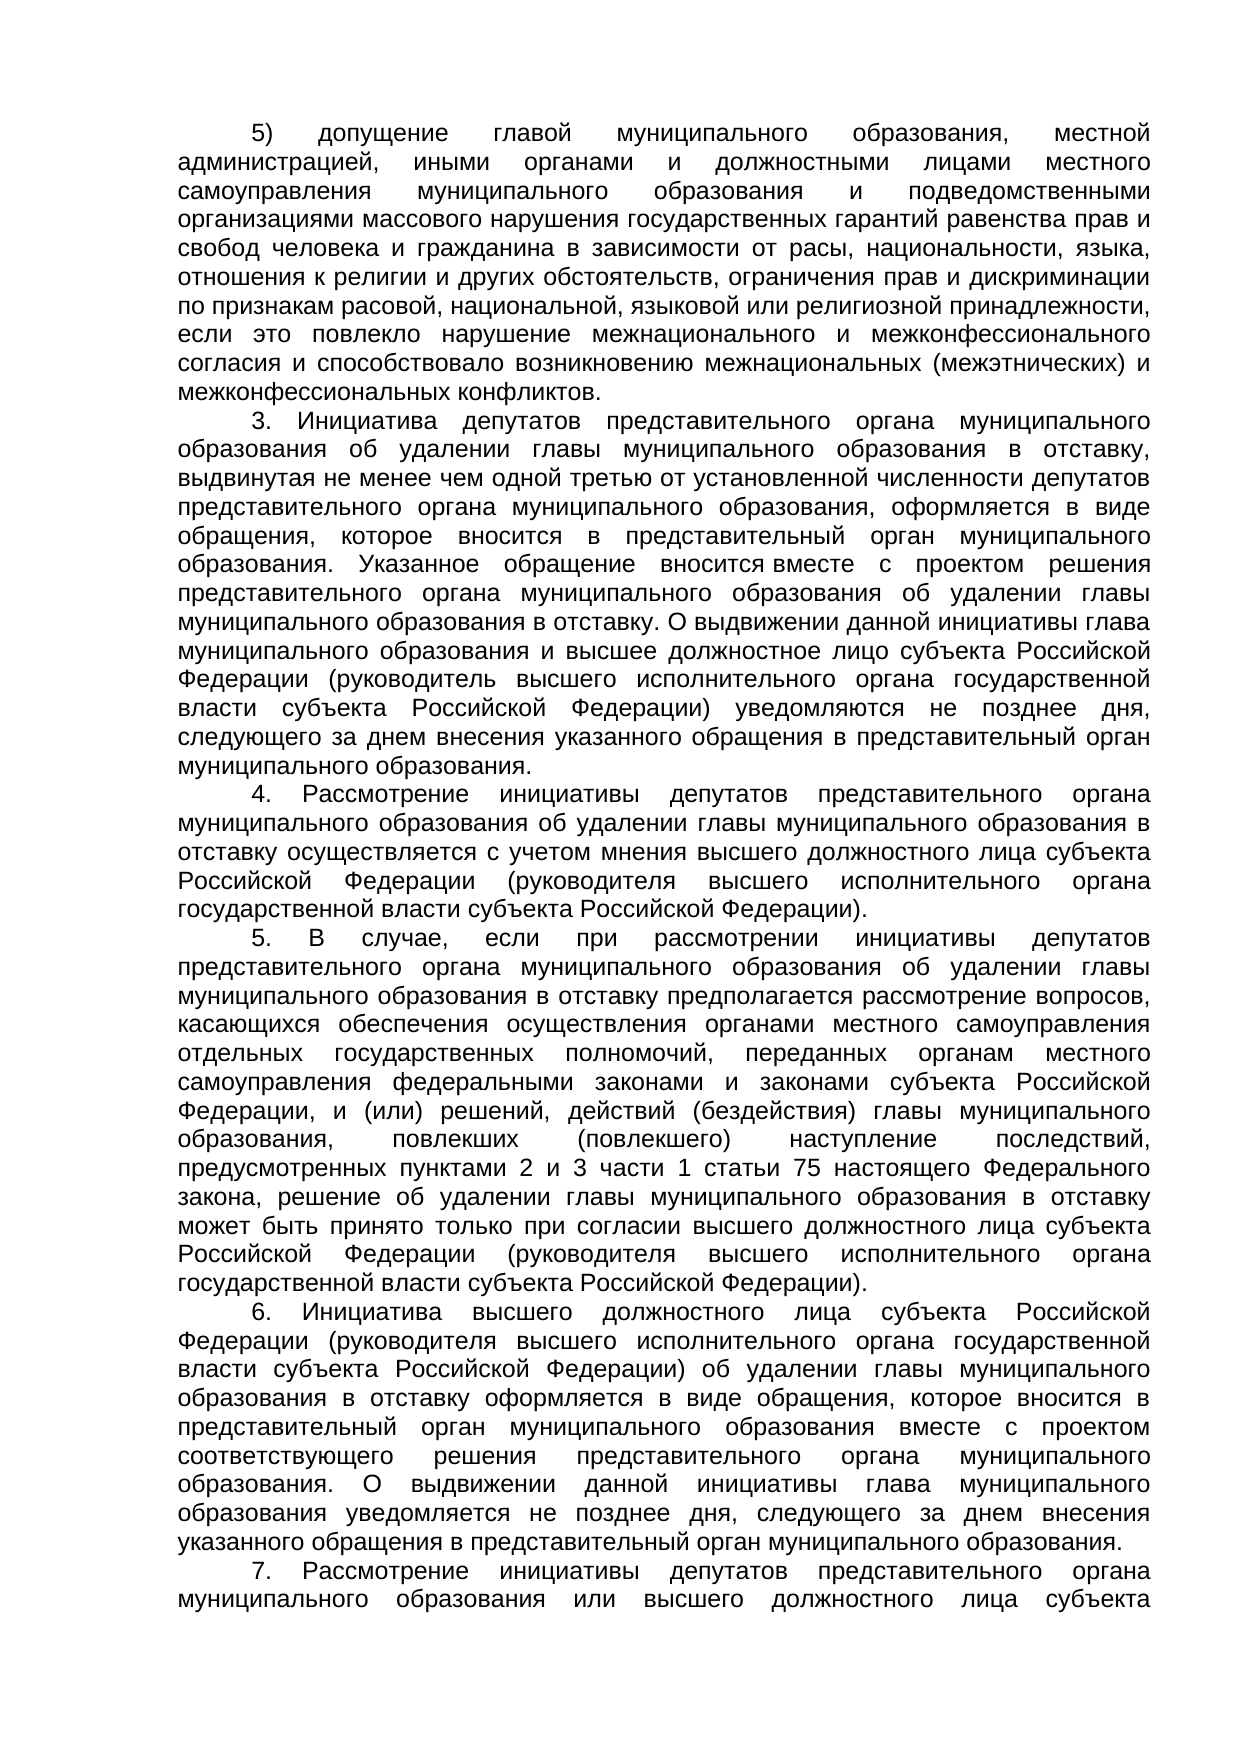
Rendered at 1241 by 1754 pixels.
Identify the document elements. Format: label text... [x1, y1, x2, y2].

text 5. В случае, если при рассмотрении инициативы депутатов представительного органа муниципального образования об удалении главы муниципального образования в отставку предполагается рассмотрение вопросов, касающихся обеспечения осуществления органами местного самоуправления отдельных государственных полномочий, переданных органам местного самоуправления федеральными законами и законами субъекта Российской Федерации, и (или) решений, действий (бездействия) главы муниципального образования, повлекших (повлекшего) наступление последствий, предусмотренных пунктами 2 и 3 части 1 статьи 75 настоящего Федерального закона, решение об удалении главы муниципального образования в отставку может быть принято только при согласии высшего должностного лица субъекта Российской Федерации (руководителя высшего исполнительного органа государственной власти субъекта Российской Федерации). [177, 923, 1152, 1297]
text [177, 1556, 1152, 1613]
text 4. Рассмотрение инициативы депутатов представительного органа муниципального образования об удалении главы муниципального образования в отставку осуществляется с учетом мнения высшего должностного лица субъекта Российской Федерации (руководителя высшего исполнительного органа государственной власти субъекта Российской Федерации). [177, 779, 1152, 923]
text 5) допущение главой муниципального образования, местной администрацией, иными органами и должностными лицами местного самоуправления муниципального образования и подведомственными организациями массового нарушения государственных гарантий равенства прав и свобод человека и гражданина в зависимости от расы, национальности, языка, отношения к религии и других обстоятельств, ограничения прав и дискриминации по признакам расовой, национальной, языковой или религиозной принадлежности, если это повлекло нарушение межнационального и межконфессионального согласия и способствовало возникновению межнациональных (межэтнических) и межконфессиональных конфликтов. [177, 118, 1152, 406]
text 3. Инициатива депутатов представительного органа муниципального образования об удалении главы муниципального образования в отставку, выдвинутая не менее чем одной третью от установленной численности депутатов представительного органа муниципального образования, оформляется в виде обращения, которое вносится в представительный орган муниципального образования. Указанное обращение вносится вместе с проектом решения представительного органа муниципального образования об удалении главы муниципального образования в отставку. О выдвижении данной инициативы глава муниципального образования и высшее должностное лицо субъекта Российской Федерации (руководитель высшего исполнительного органа государственной власти субъекта Российской Федерации) уведомляются не позднее дня, следующего за днем внесения указанного обращения в представительный орган муниципального образования. [177, 406, 1152, 779]
text 6. Инициатива высшего должностного лица субъекта Российской Федерации (руководителя высшего исполнительного органа государственной власти субъекта Российской Федерации) об удалении главы муниципального образования в отставку оформляется в виде обращения, которое вносится в представительный орган муниципального образования вместе с проектом соответствующего решения представительного органа муниципального образования. О выдвижении данной инициативы глава муниципального образования уведомляется не позднее дня, следующего за днем внесения указанного обращения в представительный орган муниципального образования. [177, 1297, 1152, 1556]
